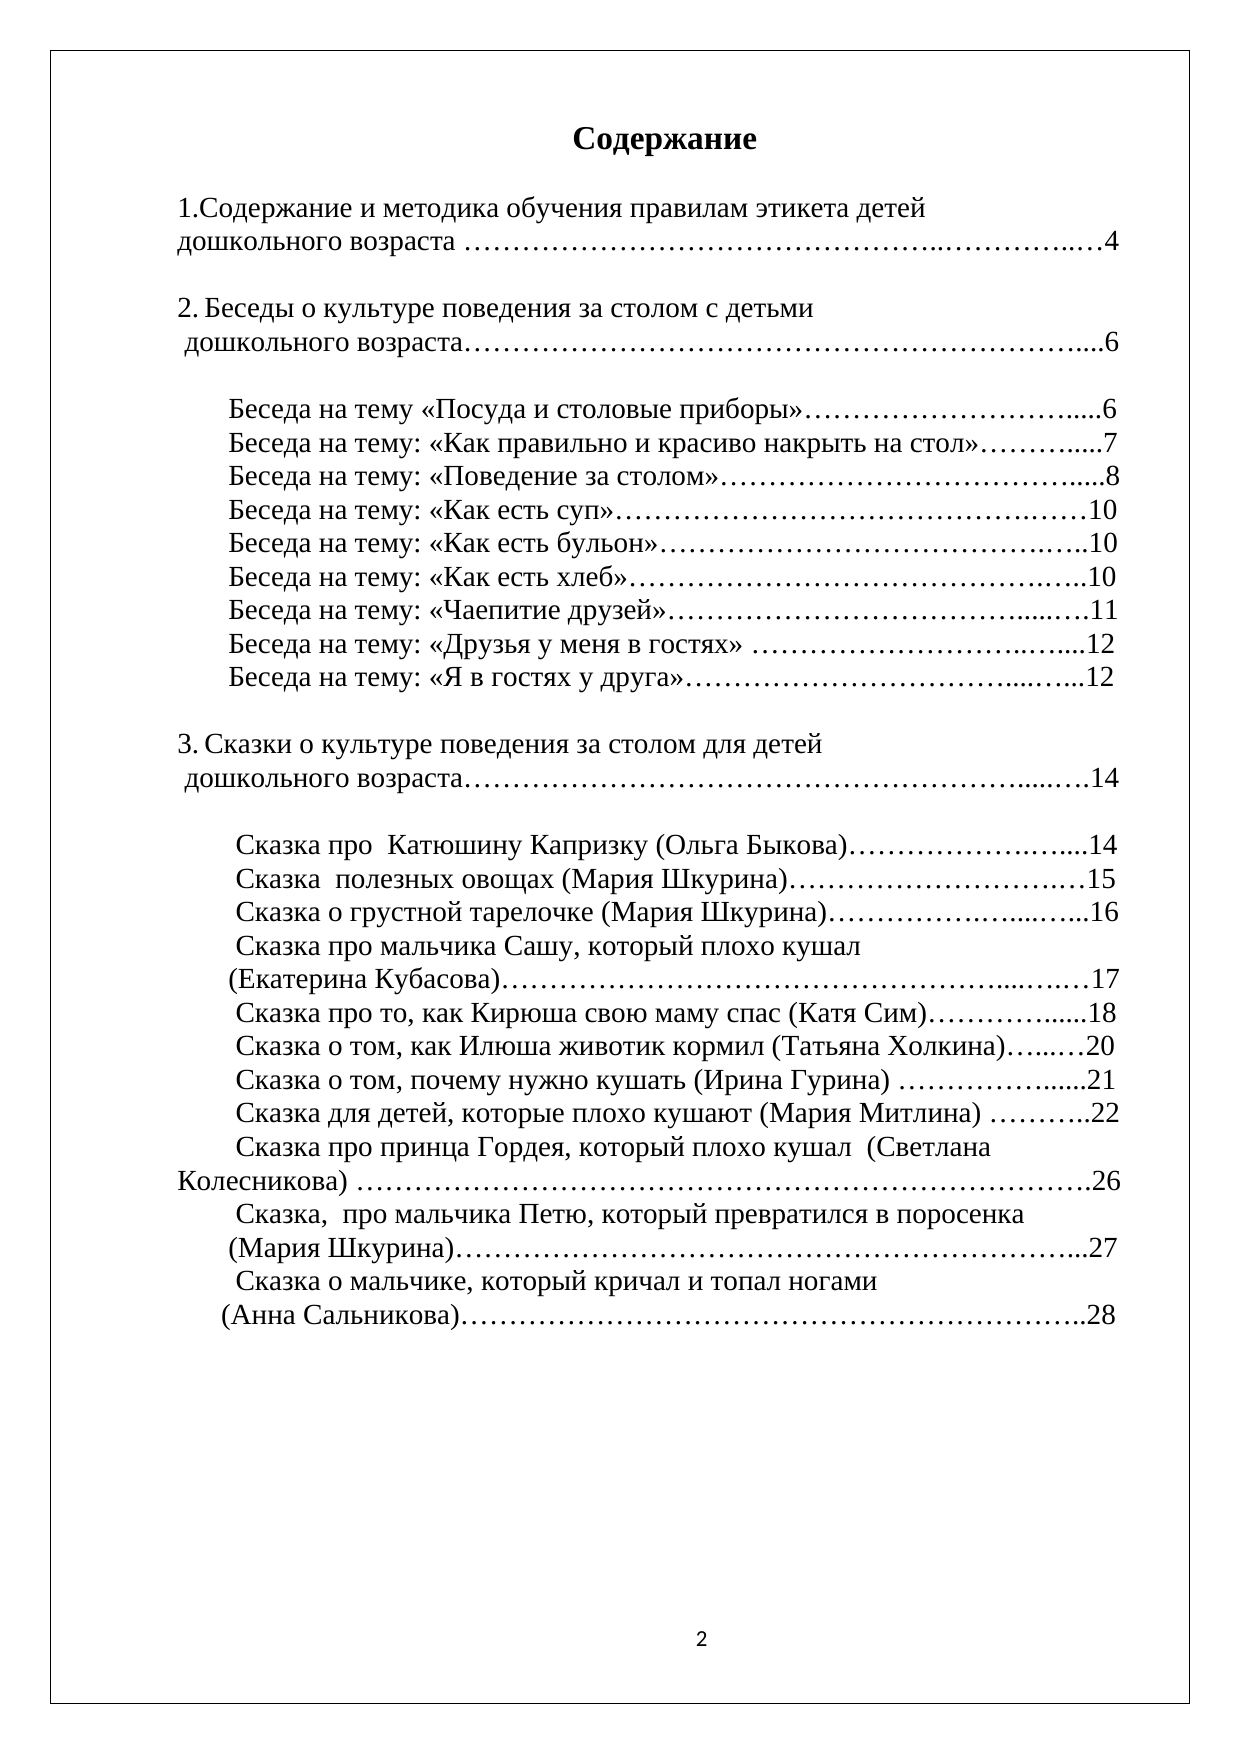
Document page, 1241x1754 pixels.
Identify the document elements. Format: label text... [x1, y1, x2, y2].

text дошкольного возраста………………………………………………………....6 [177, 324, 1122, 358]
text Сказка для детей, которые плохо кушают (Мария Митлина) ………..22 [177, 1096, 1122, 1129]
text Сказка про то, как Кирюша свою маму спас (Катя Сим)…………......18 [177, 995, 1152, 1028]
text Содержание [177, 118, 1152, 156]
text Беседа на тему: «Друзья у меня в гостях» ………………………..…....12 [177, 626, 1122, 659]
text 1.Содержание и методика обучения правилам этикета детей [177, 190, 1152, 223]
text (Екатерина Кубасова)……………………………………………....….…17 [177, 961, 1122, 995]
text Сказка про Катюшину Капризку (Ольга Быкова)……………….…....14 [177, 827, 1122, 861]
text Беседа на тему: «Чаепитие друзей»……………………………….....….11 [177, 592, 1122, 626]
text (Анна Сальникова)………………………………………………………..28 [177, 1297, 1122, 1330]
text Сказка про принца Гордея, который плохо кушал (Светлана Колесникова) ………………………………………………………………….26 [177, 1129, 1122, 1196]
text Сказка, про мальчика Петю, который превратился в поросенка [177, 1196, 1152, 1230]
text Беседа на тему: «Как есть суп»…………………………………….……10 [177, 492, 1152, 525]
text Сказка полезных овощах (Мария Шкурина)……………………….…15 [177, 861, 1122, 894]
text Беседа на тему: «Я в гостях у друга»……………………………....…...12 [177, 659, 1152, 693]
text Сказка о грустной тарелочке (Мария Шкурина)…………….…....…...16 [177, 894, 1122, 928]
text Беседа на тему: «Как есть хлеб»…………………………………….…..10 [177, 559, 1152, 592]
text Беседа на тему: «Как есть бульон»………………………………….…..10 [177, 525, 1152, 559]
text Сказка про мальчика Сашу, который плохо кушал [177, 928, 1152, 961]
text Беседа на тему «Посуда и столовые приборы»……………………….....6 [177, 391, 1152, 425]
text 2. Беседы о культуре поведения за столом с детьми [177, 291, 1152, 324]
text дошкольного возраста …………………………………………..…………..…4 [177, 223, 1122, 257]
text Беседа на тему: «Поведение за столом»……………………………….....8 [177, 458, 1122, 492]
text Сказка о том, почему нужно кушать (Ирина Гурина) ……………......21 [177, 1062, 1122, 1096]
text 3. Сказки о культуре поведения за столом для детей [177, 727, 1152, 760]
text Сказка о том, как Илюша животик кормил (Татьяна Холкина)…...…20 [177, 1028, 1122, 1062]
text (Мария Шкурина)………………………………………………………...27 [177, 1230, 1122, 1263]
text Беседа на тему: «Как правильно и красиво накрыть на стол»……….....7 [177, 425, 1152, 458]
text Сказка о мальчике, который кричал и топал ногами [177, 1263, 1152, 1297]
text дошкольного возраста………………………………………………….....….14 [177, 760, 1122, 794]
